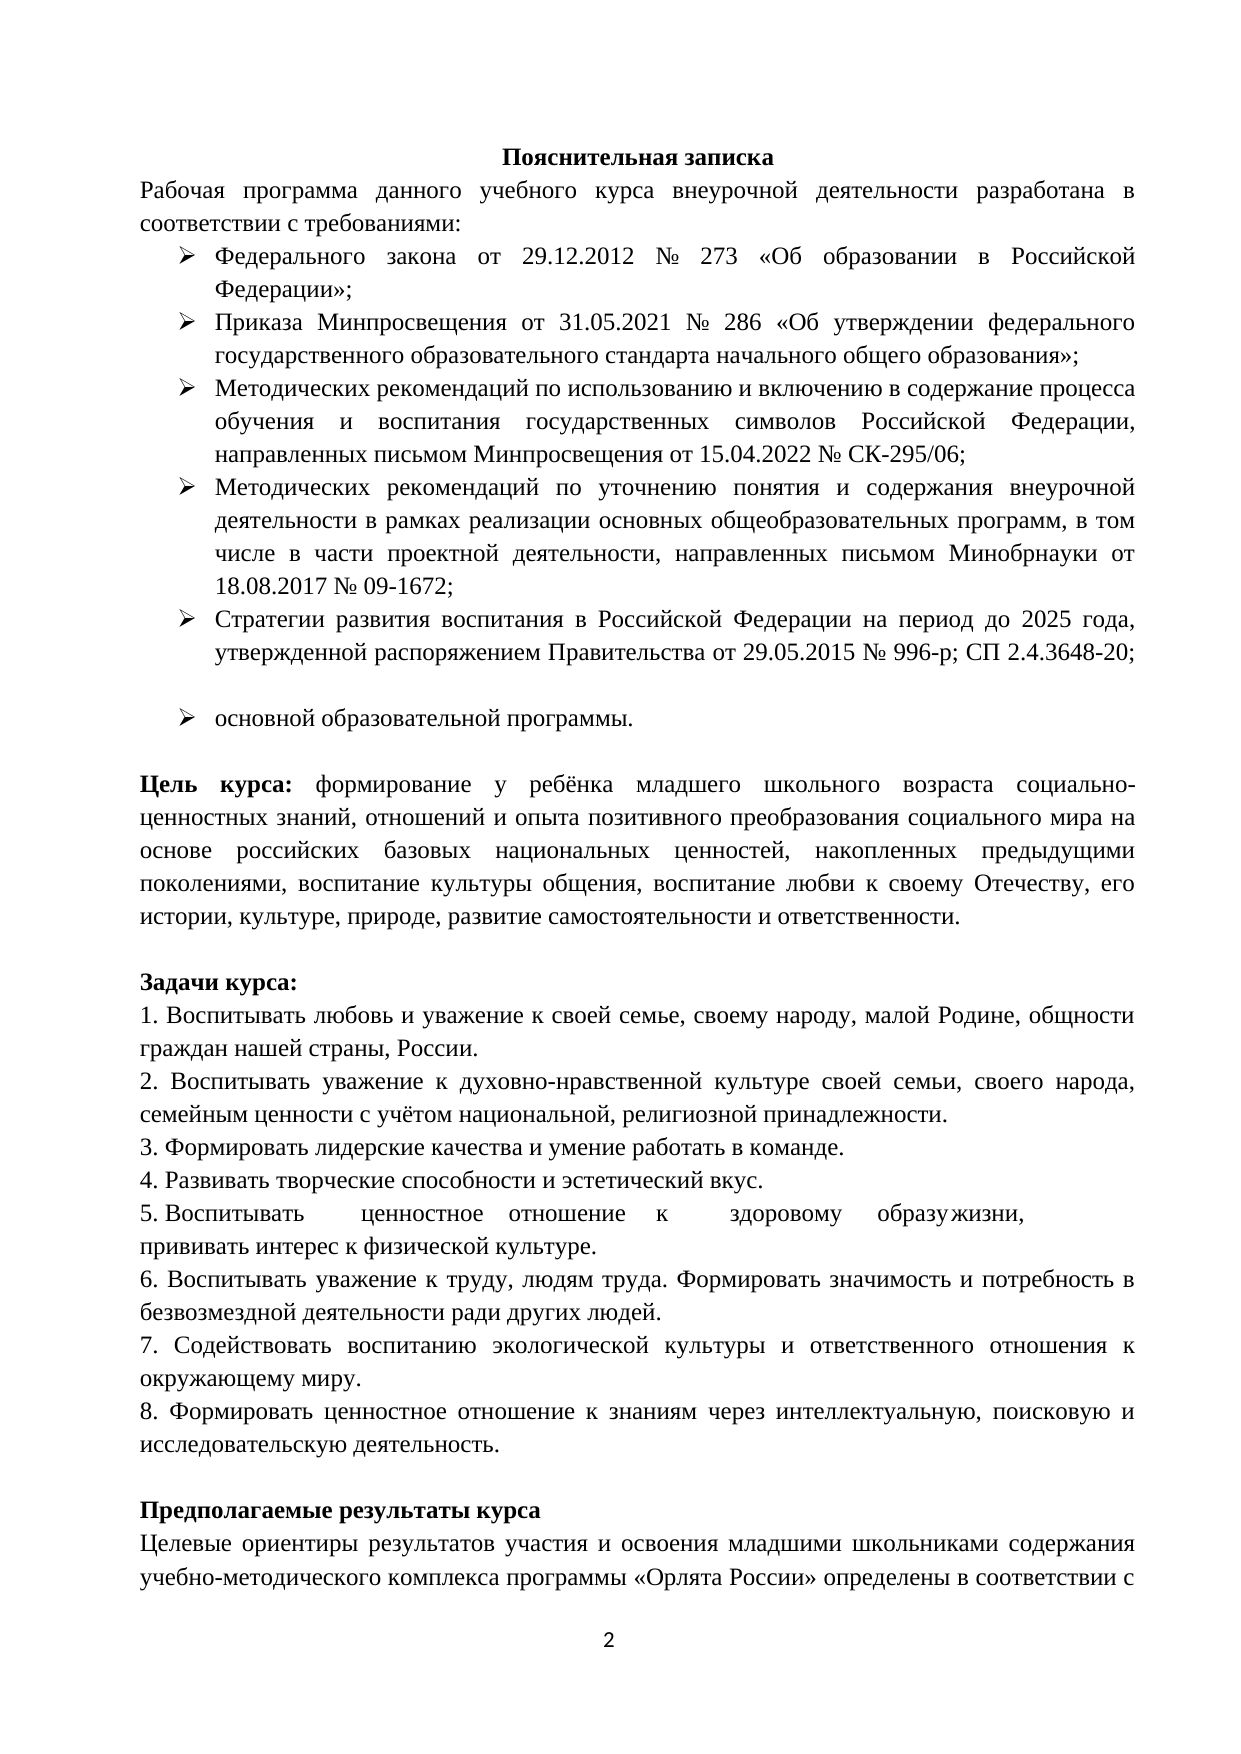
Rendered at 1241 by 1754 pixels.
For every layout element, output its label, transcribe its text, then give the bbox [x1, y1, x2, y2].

list Приказа Минпросвещения от 31.05.2021 № 286 «Об утверждении федерального государственного образовательного стандарта начального общего образования»; [177, 307, 1136, 368]
text Пояснительная записка [139, 142, 1136, 170]
list Методических рекомендаций по использованию и включению в содержание процесса обучения и воспитания государственных символов Российской Федерации, направленных письмом Минпросвещения от 15.04.2022 № СК-295/06; [177, 373, 1136, 468]
text 7. Содействовать воспитанию экологической культуры и ответственного отношения к окружающему миру. [139, 1330, 1136, 1392]
text 2. Воспитывать уважение к духовно-нравственной культуре своей семьи, своего народа, семейным ценности с учётом национальной, религиозной принадлежности. [139, 1066, 1136, 1128]
text 6. Воспитывать уважение к труду, людям труда. Формировать значимость и потребность в безвозмездной деятельности ради других людей. [139, 1264, 1136, 1326]
list основной образовательной программы. [177, 703, 1136, 732]
list Федерального закона от 29.12.2012 № 273 «Об образовании в Российской Федерации»; [177, 241, 1136, 302]
list Стратегии развития воспитания в Российской Федерации на период до 2025 года, утвержденной распоряжением Правительства от 29.05.2015 № 996-р; СП 2.4.3648-20; [177, 604, 1136, 699]
text Рабочая программа данного учебного курса внеурочной деятельности разработана в соответствии с требованиями: [139, 175, 1136, 236]
text 4. Развивать творческие способности и эстетический вкус. [139, 1165, 1136, 1194]
text 8. Формировать ценностное отношение к знаниям через интеллектуальную, поисковую и исследовательскую деятельность. [139, 1396, 1136, 1458]
text 1. Воспитывать любовь и уважение к своей семье, своему народу, малой Родине, общности граждан нашей страны, России. [139, 1000, 1136, 1062]
text Задачи курса: [139, 967, 1136, 996]
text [139, 1528, 1136, 1590]
text 3. Формировать лидерские качества и умение работать в команде. [139, 1132, 1136, 1161]
list Методических рекомендаций по уточнению понятия и содержания внеурочной деятельности в рамках реализации основных общеобразовательных программ, в том числе в части проектной деятельности, направленных письмом Минобрнауки от 18.08.2017 № 09-1672; [177, 472, 1136, 600]
text Предполагаемые результаты курса [139, 1496, 1136, 1524]
text 5. Воспитывать ценностное отношение к здоровому образу жизни, прививать интерес к физической культуре. [139, 1198, 1136, 1260]
text Цель курса: формирование у ребёнка младшего школьного возраста социально- ценностных знаний, отношений и опыта позитивного преобразования социального мира на основе российских базовых национальных ценностей, накопленных предыдущими поколениями, воспитание культуры общения, воспитание любви к своему Отечеству, его истории, культуре, природе, развитие самостоятельности и ответственности. [139, 769, 1136, 930]
